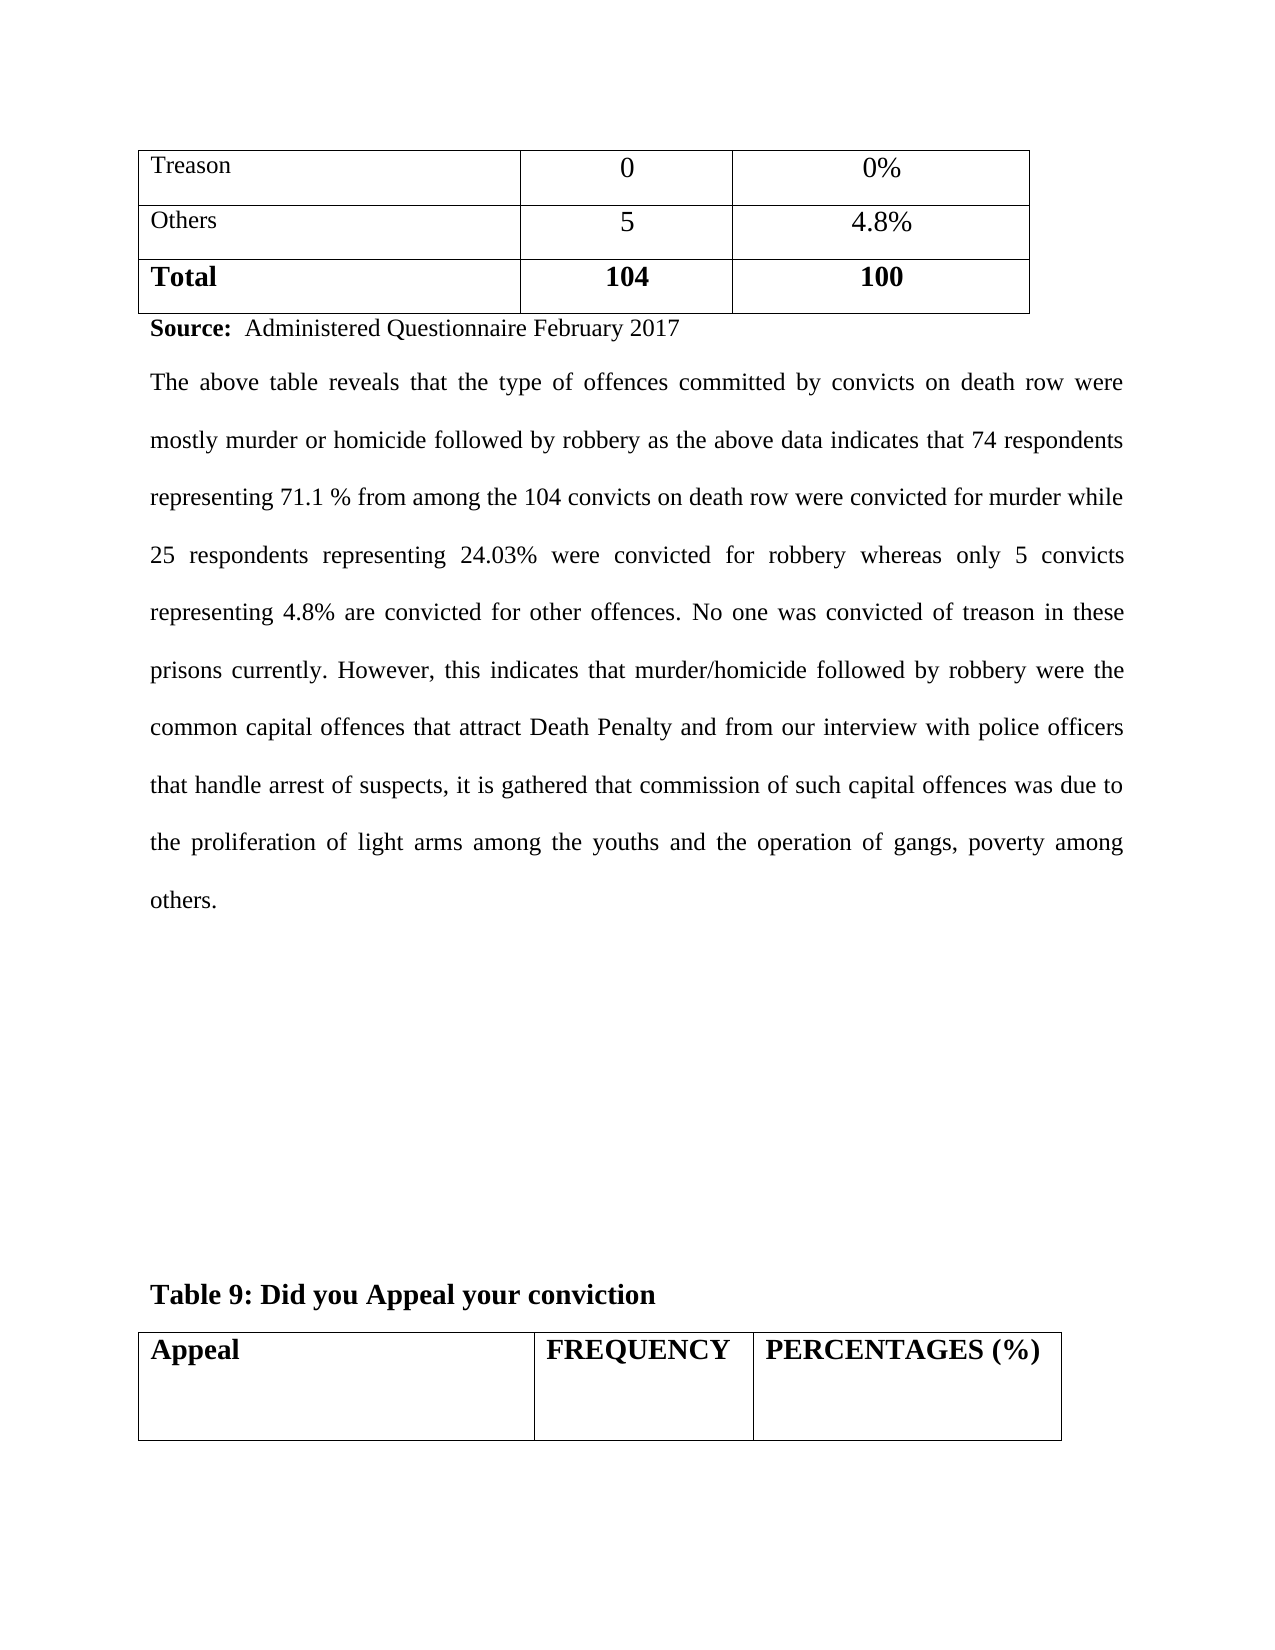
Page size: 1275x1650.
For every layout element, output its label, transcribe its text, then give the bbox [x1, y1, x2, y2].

text Source: Administered Questionnaire February 2017 [150, 314, 1137, 342]
table_header Treason [139, 151, 520, 204]
table_cell 4.8% [733, 206, 1029, 259]
table_header PERCENTAGES (%) [754, 1333, 1061, 1440]
table_cell 5 [521, 206, 732, 259]
table_header FREQUENCY [535, 1333, 753, 1440]
table_cell 104 [521, 260, 732, 313]
text The above table reveals that the type of offences committed by convicts on death row were mostly murder or homicide followed by robbery as the above data indicates that 74 respondents representing 71.1 % from among the 104 convicts on death row were convicted for murder while [150, 367, 1125, 511]
table_header 0% [733, 151, 1029, 204]
text 25 respondents representing 24.03% were convicted for robbery whereas only 5 convicts representing 4.8% are convicted for other offences. No one was convicted of treason in these prisons currently. However, this indicates that murder/homicide followed by robbery were the common capital offences that attract Death Penalty and from our interview with police officers that handle arrest of suspects, it is gathered that commission of such capital offences was due to the proliferation of light arms among the youths and the operation of gangs, poverty among others. [150, 540, 1125, 913]
table_cell Others [139, 206, 520, 259]
table_header 0 [521, 151, 732, 204]
table_cell Total [139, 260, 520, 313]
table_cell 100 [733, 260, 1029, 313]
subtitle Table 9: Did you Appeal your conviction [150, 1277, 1137, 1311]
table_header Appeal [139, 1333, 534, 1440]
